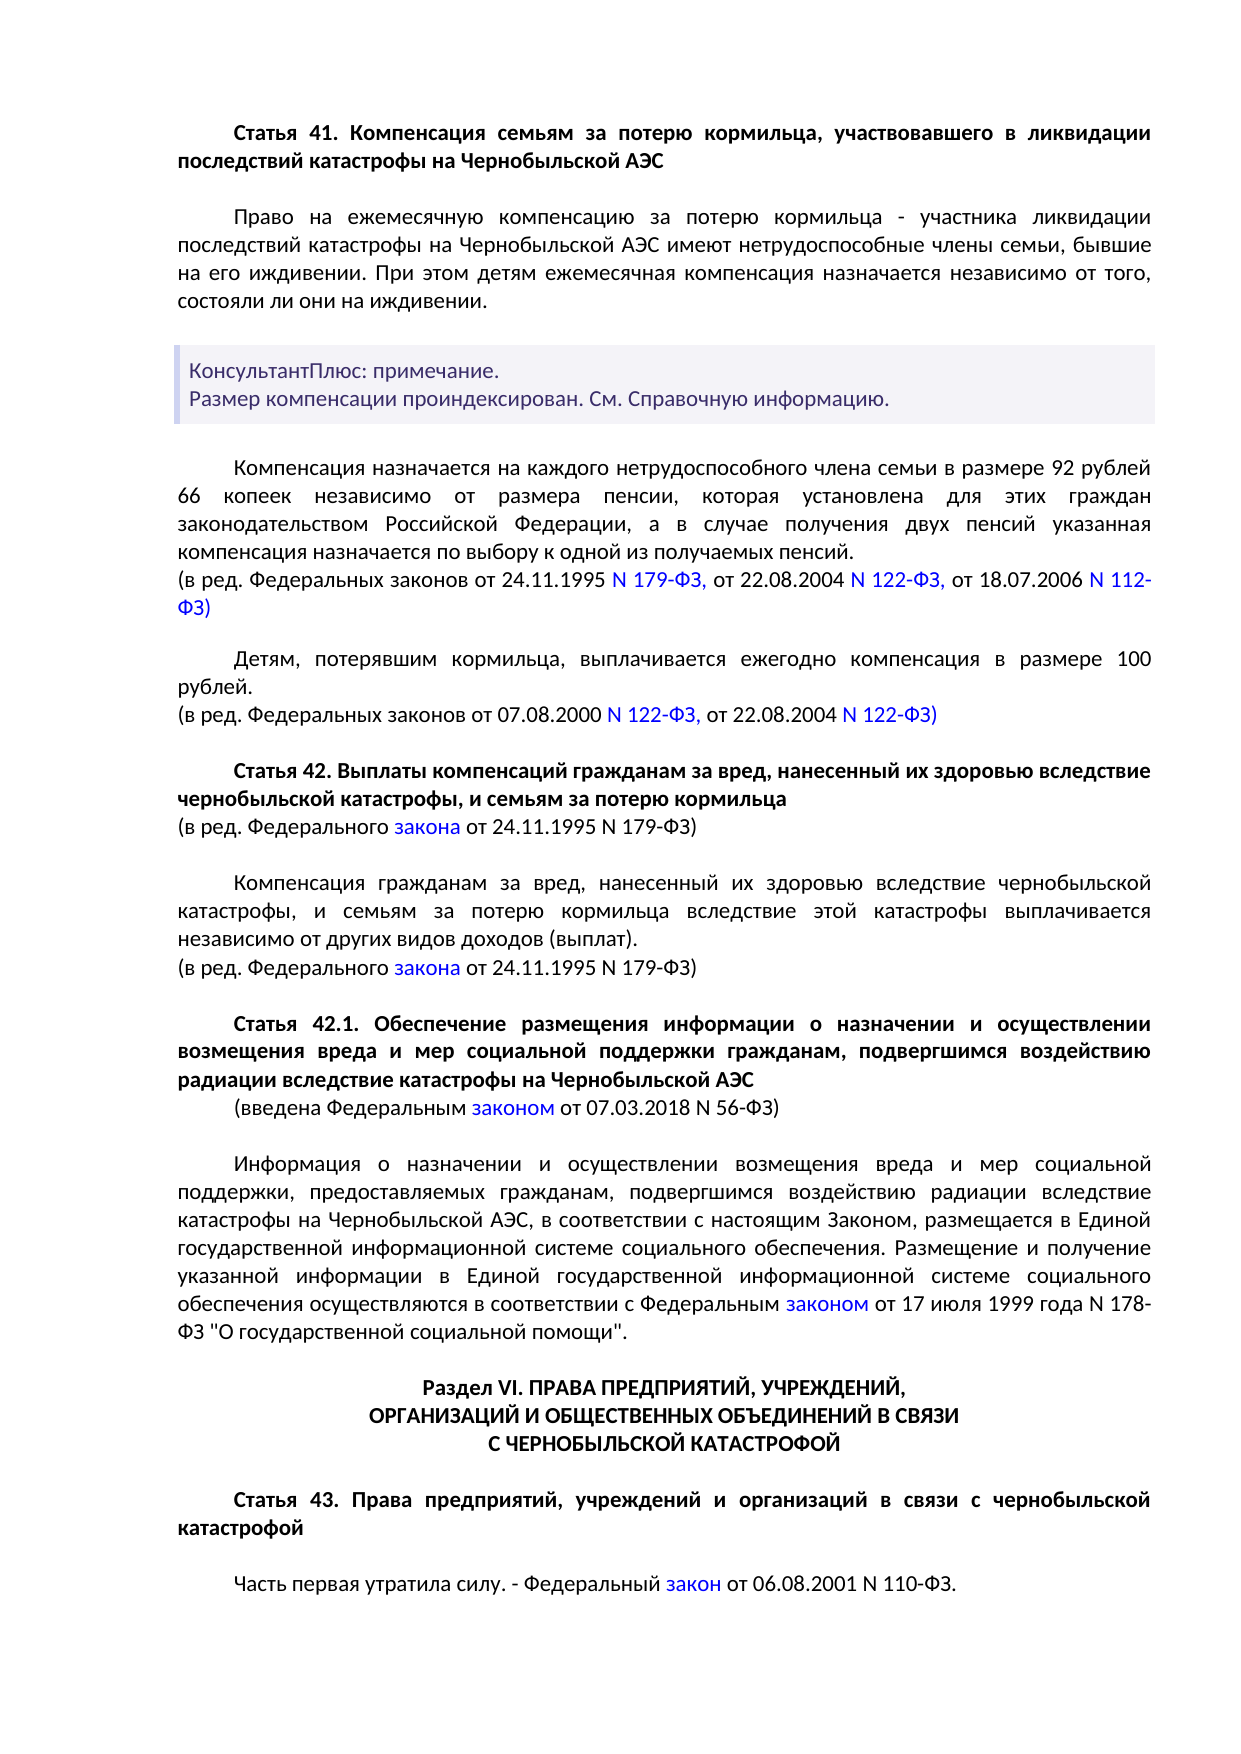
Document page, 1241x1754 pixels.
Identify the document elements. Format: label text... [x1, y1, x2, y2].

title Раздел VI. ПРАВА ПРЕДПРИЯТИЙ, УЧРЕЖДЕНИЙ, [177, 1373, 1152, 1401]
text (в ред. Федеральных законов от 07.08.2000 N 122-ФЗ, от 22.08.2004 N 122-ФЗ) [177, 700, 1152, 728]
text (в ред. Федеральных законов от 24.11.1995 N 179-ФЗ, от 22.08.2004 N 122-ФЗ, от 18.07.2006 N 112-ФЗ) [177, 565, 1152, 621]
title Статья 43. Права предприятий, учреждений и организаций в связи с чернобыльской катастрофой [177, 1485, 1152, 1541]
text Часть первая утратила силу. - Федеральный закон от 06.08.2001 N 110-ФЗ. [177, 1569, 1152, 1597]
text (введена Федеральным законом от 07.03.2018 N 56-ФЗ) [177, 1093, 1152, 1121]
title ОРГАНИЗАЦИЙ И ОБЩЕСТВЕННЫХ ОБЪЕДИНЕНИЙ В СВЯЗИ [177, 1401, 1152, 1429]
text (в ред. Федерального закона от 24.11.1995 N 179-ФЗ) [177, 953, 1152, 981]
text Информация о назначении и осуществлении возмещения вреда и мер социальной поддержки, предоставляемых гражданам, подвергшимся воздействию радиации вследствие катастрофы на Чернобыльской АЭС, в соответствии с настоящим Законом, размещается в Единой государственной информационной системе социального обеспечения. Размещение и получение указанной информации в Единой государственной информационной системе социального обеспечения осуществляются в соответствии с Федеральным законом от 17 июля 1999 года N 178-ФЗ "О государственной социальной помощи". [177, 1149, 1152, 1345]
title Статья 42.1. Обеспечение размещения информации о назначении и осуществлении возмещения вреда и мер социальной поддержки гражданам, подвергшимся воздействию радиации вследствие катастрофы на Чернобыльской АЭС [177, 1009, 1152, 1093]
title Статья 42. Выплаты компенсаций гражданам за вред, нанесенный их здоровью вследствие чернобыльской катастрофы, и семьям за потерю кормильца [177, 756, 1152, 812]
text Детям, потерявшим кормильца, выплачивается ежегодно компенсация в размере 100 рублей. [177, 644, 1152, 700]
text Право на ежемесячную компенсацию за потерю кормильца - участника ликвидации последствий катастрофы на Чернобыльской АЭС имеют нетрудоспособные члены семьи, бывшие на его иждивении. При этом детям ежемесячная компенсация назначается независимо от того, состояли ли они на иждивении. [177, 202, 1152, 314]
table_header КонсультантПлюс: примечание. Размер компенсации проиндексирован. См. Справочную информацию. [180, 345, 1149, 424]
text Компенсация назначается на каждого нетрудоспособного члена семьи в размере 92 рублей 66 копеек независимо от размера пенсии, которая установлена для этих граждан законодательством Российской Федерации, а в случае получения двух пенсий указанная компенсация назначается по выбору к одной из получаемых пенсий. [177, 453, 1152, 565]
text (в ред. Федерального закона от 24.11.1995 N 179-ФЗ) [177, 812, 1152, 841]
text Компенсация гражданам за вред, нанесенный их здоровью вследствие чернобыльской катастрофы, и семьям за потерю кормильца вследствие этой катастрофы выплачивается независимо от других видов доходов (выплат). [177, 868, 1152, 953]
title Статья 41. Компенсация семьям за потерю кормильца, участвовавшего в ликвидации последствий катастрофы на Чернобыльской АЭС [177, 118, 1152, 174]
title С ЧЕРНОБЫЛЬСКОЙ КАТАСТРОФОЙ [177, 1429, 1152, 1457]
